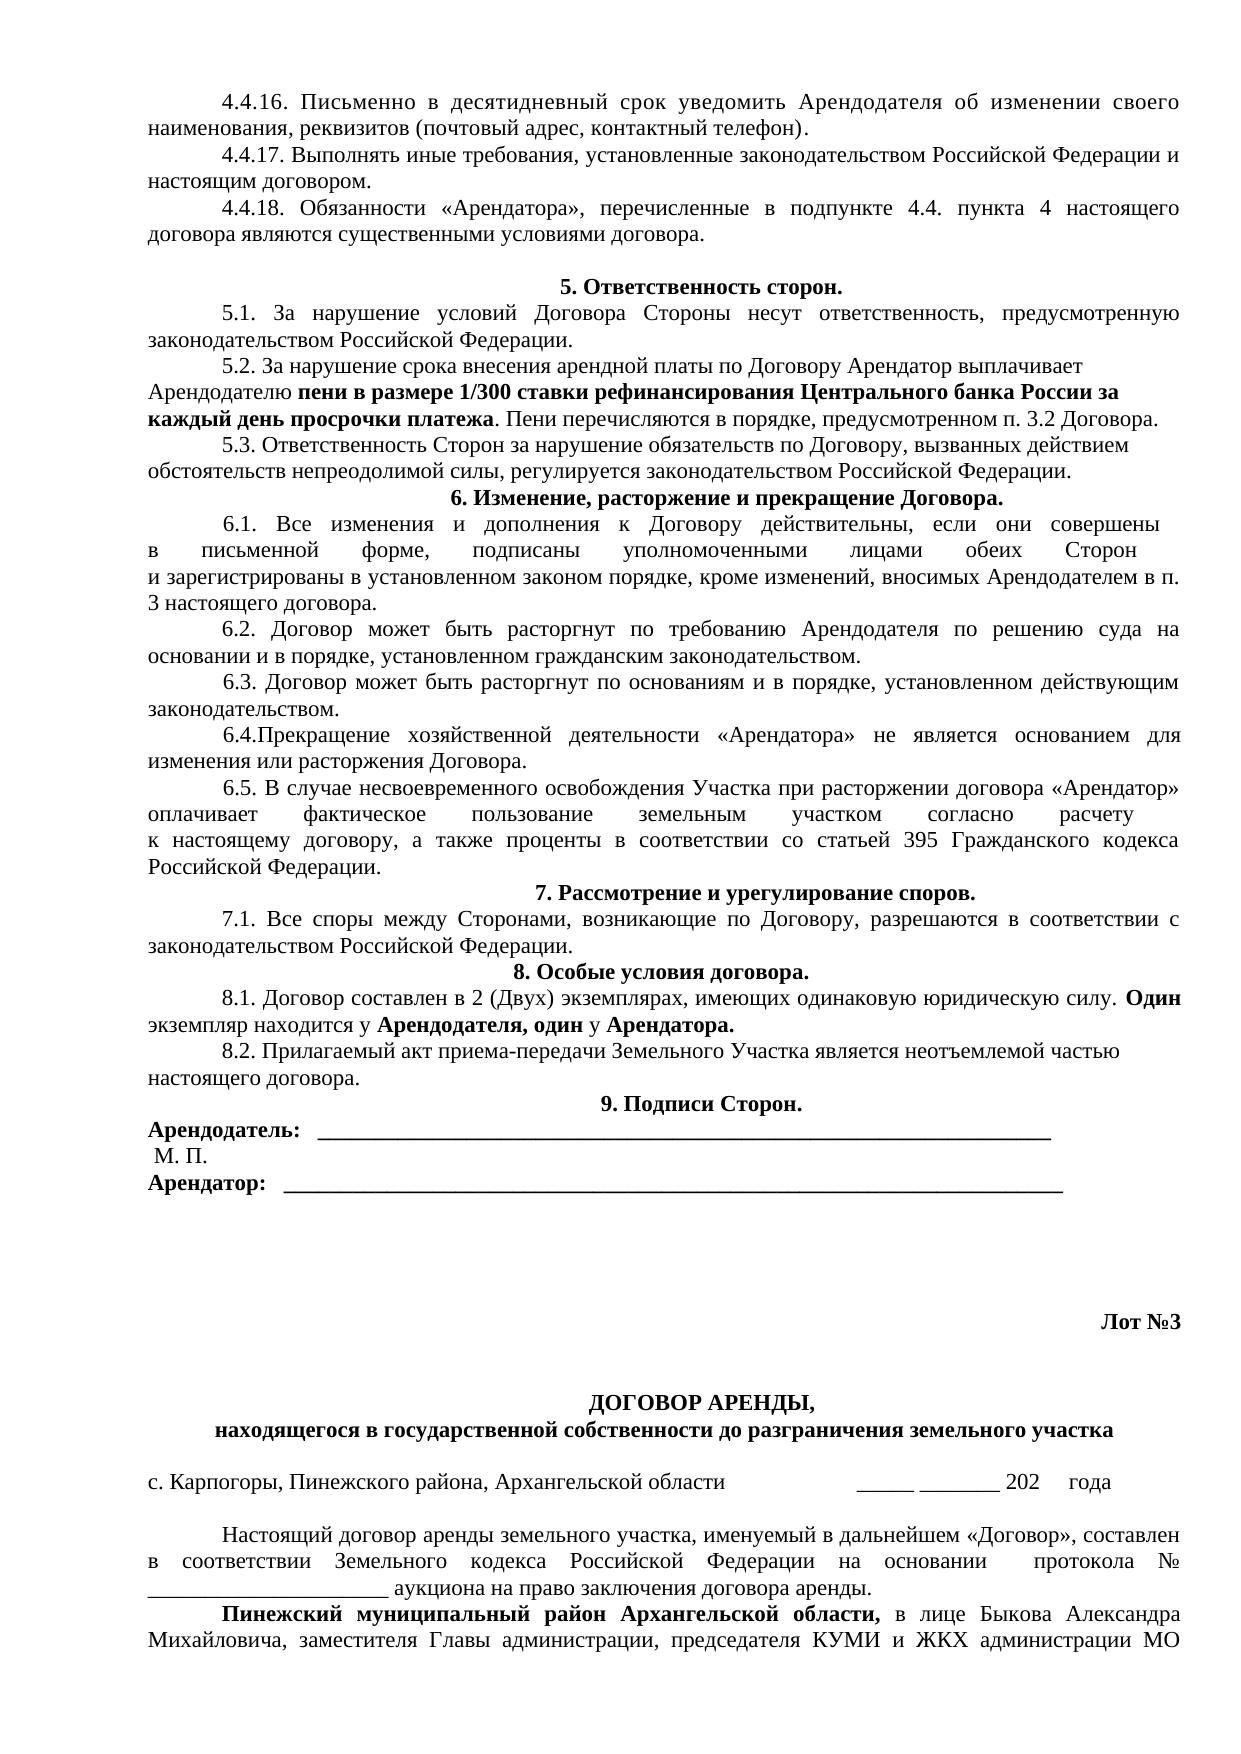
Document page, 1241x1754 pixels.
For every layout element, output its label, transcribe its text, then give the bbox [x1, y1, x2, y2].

text 6.1. Все изменения и дополнения к Договору действительны, если они совершены в письменной форме, подписаны уполномоченными лицами обеих Сторон и зарегистрированы в установленном законом порядке, кроме изменений, вносимых Арендодателем в п. 3 настоящего договора. [148, 510, 1181, 616]
text 5.2. За нарушение срока внесения арендной платы по Договору Арендатор выплачивает Арендодателю пени в размере 1/300 ставки рефинансирования Центрального банка России за каждый день просрочки платежа. Пени перечисляются в порядке, предусмотренном п. 3.2 Договора. [148, 352, 1181, 431]
text 9. Подписи Сторон. [148, 1090, 1181, 1116]
text Настоящий договор аренды земельного участка, именуемый в дальнейшем «Договор», составлен в соответствии Земельного кодекса Российской Федерации на основании протокола № _____________________ аукциона на право заключения договора аренды. [148, 1521, 1181, 1600]
text 5. Ответственность сторон. [148, 273, 1181, 299]
text 8. Особые условия договора. [148, 958, 1181, 984]
text Арендатор: ____________________________________________________________________ [148, 1169, 1181, 1195]
text 6.3. Договор может быть расторгнут по основаниям и в порядке, установленном действующим законодательством. [148, 668, 1181, 721]
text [148, 1600, 1181, 1653]
text 6. Изменение, расторжение и прекращение Договора. [148, 484, 1181, 510]
text 8.2. Прилагаемый акт приема-передачи Земельного Участка является неотъемлемой частью настоящего договора. [148, 1037, 1181, 1090]
text 4.4.16. Письменно в десятидневный срок уведомить Арендодателя об изменении своего наименования, реквизитов (почтовый адрес, контактный телефон). [148, 89, 1181, 141]
text М. П. [148, 1143, 1181, 1169]
text 5.1. За нарушение условий Договора Стороны несут ответственность, предусмотренную законодательством Российской Федерации. [148, 299, 1181, 352]
text ДОГОВОР АРЕНДЫ, находящегося в государственной собственности до разграничения земельного участка [148, 1389, 1181, 1442]
text 4.4.17. Выполнять иные требования, установленные законодательством Российской Федерации и настоящим договором. [148, 141, 1181, 194]
text 6.2. Договор может быть расторгнут по требованию Арендодателя по решению суда на основании и в порядке, установленном гражданским законодательством. [148, 616, 1181, 668]
text Арендодатель: ________________________________________________________________ [148, 1116, 1181, 1143]
text 7.1. Все споры между Сторонами, возникающие по Договору, разрешаются в соответствии с законодательством Российской Федерации. [148, 905, 1181, 958]
text 4.4.18. Обязанности «Арендатора», перечисленные в подпункте 4.4. пункта 4 настоящего договора являются существенными условиями договора. [148, 194, 1181, 247]
text 7. Рассмотрение и урегулирование споров. [148, 879, 1181, 905]
text 6.4.Прекращение хозяйственной деятельности «Арендатора» не является основанием для изменения или расторжения Договора. [148, 721, 1181, 774]
text 5.3. Ответственность Сторон за нарушение обязательств по Договору, вызванных действием обстоятельств непреодолимой силы, регулируется законодательством Российской Федерации. [148, 431, 1181, 484]
text 8.1. Договор составлен в 2 (Двух) экземплярах, имеющих одинаковую юридическую силу. Один экземпляр находится у Арендодателя, один у Арендатора. [148, 984, 1181, 1037]
text 6.5. В случае несвоевременного освобождения Участка при расторжении договора «Арендатор» оплачивает фактическое пользование земельным участком согласно расчету к настоящему договору, а также проценты в соответствии со статьей 395 Гражданского кодекса Российской Федерации. [148, 774, 1181, 879]
text Лот №3 [148, 1308, 1181, 1334]
text с. Карпогоры, Пинежского района, Архангельской области _____ _______ 202 года [148, 1468, 1181, 1495]
